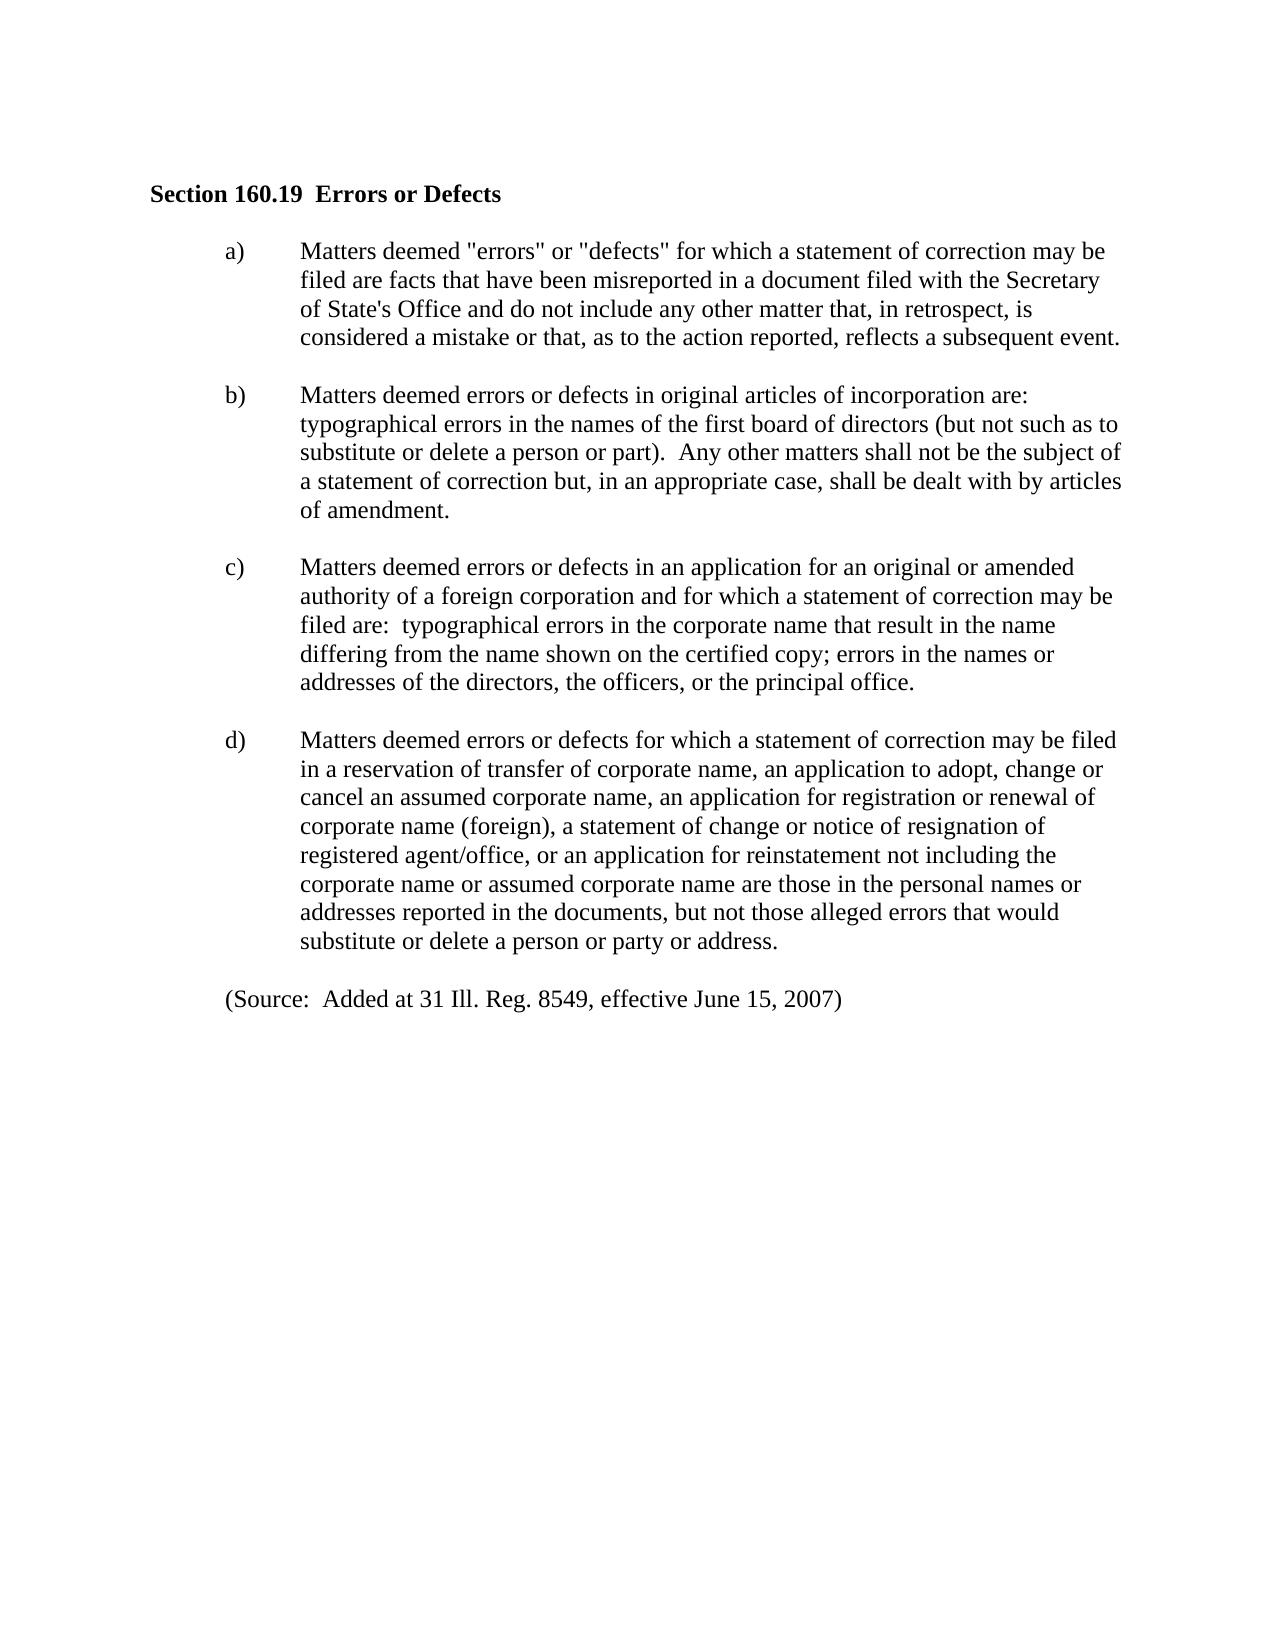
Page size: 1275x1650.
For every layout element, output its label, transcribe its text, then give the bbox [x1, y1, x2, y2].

text Section 160.19 Errors or Defects [150, 179, 1125, 207]
text a) Matters deemed "errors" or "defects" for which a statement of correction may be filed are facts that have been misreported in a document filed with the Secretary of State's Office and do not include any other matter that, in retrospect, is considered a mistake or that, as to the action reported, reflects a subsequent event. [225, 236, 1125, 351]
text (Source: Added at 31 Ill. Reg. 8549, effective June 15, 2007) [225, 984, 1125, 1012]
text b) Matters deemed errors or defects in original articles of incorporation are: typographical errors in the names of the first board of directors (but not such as to substitute or delete a person or part). Any other matters shall not be the subject of a statement of correction but, in an appropriate case, shall be dealt with by articles of amendment. [225, 380, 1125, 524]
text c) Matters deemed errors or defects in an application for an original or amended authority of a foreign corporation and for which a statement of correction may be filed are: typographical errors in the corporate name that result in the name differing from the name shown on the certified copy; errors in the names or addresses of the directors, the officers, or the principal office. [225, 552, 1125, 696]
text d) Matters deemed errors or defects for which a statement of correction may be filed in a reservation of transfer of corporate name, an application to adopt, change or cancel an assumed corporate name, an application for registration or renewal of corporate name (foreign), a statement of change or notice of resignation of registered agent/office, or an application for reinstatement not including the corporate name or assumed corporate name are those in the personal names or addresses reported in the documents, but not those alleged errors that would substitute or delete a person or party or address. [225, 725, 1125, 955]
